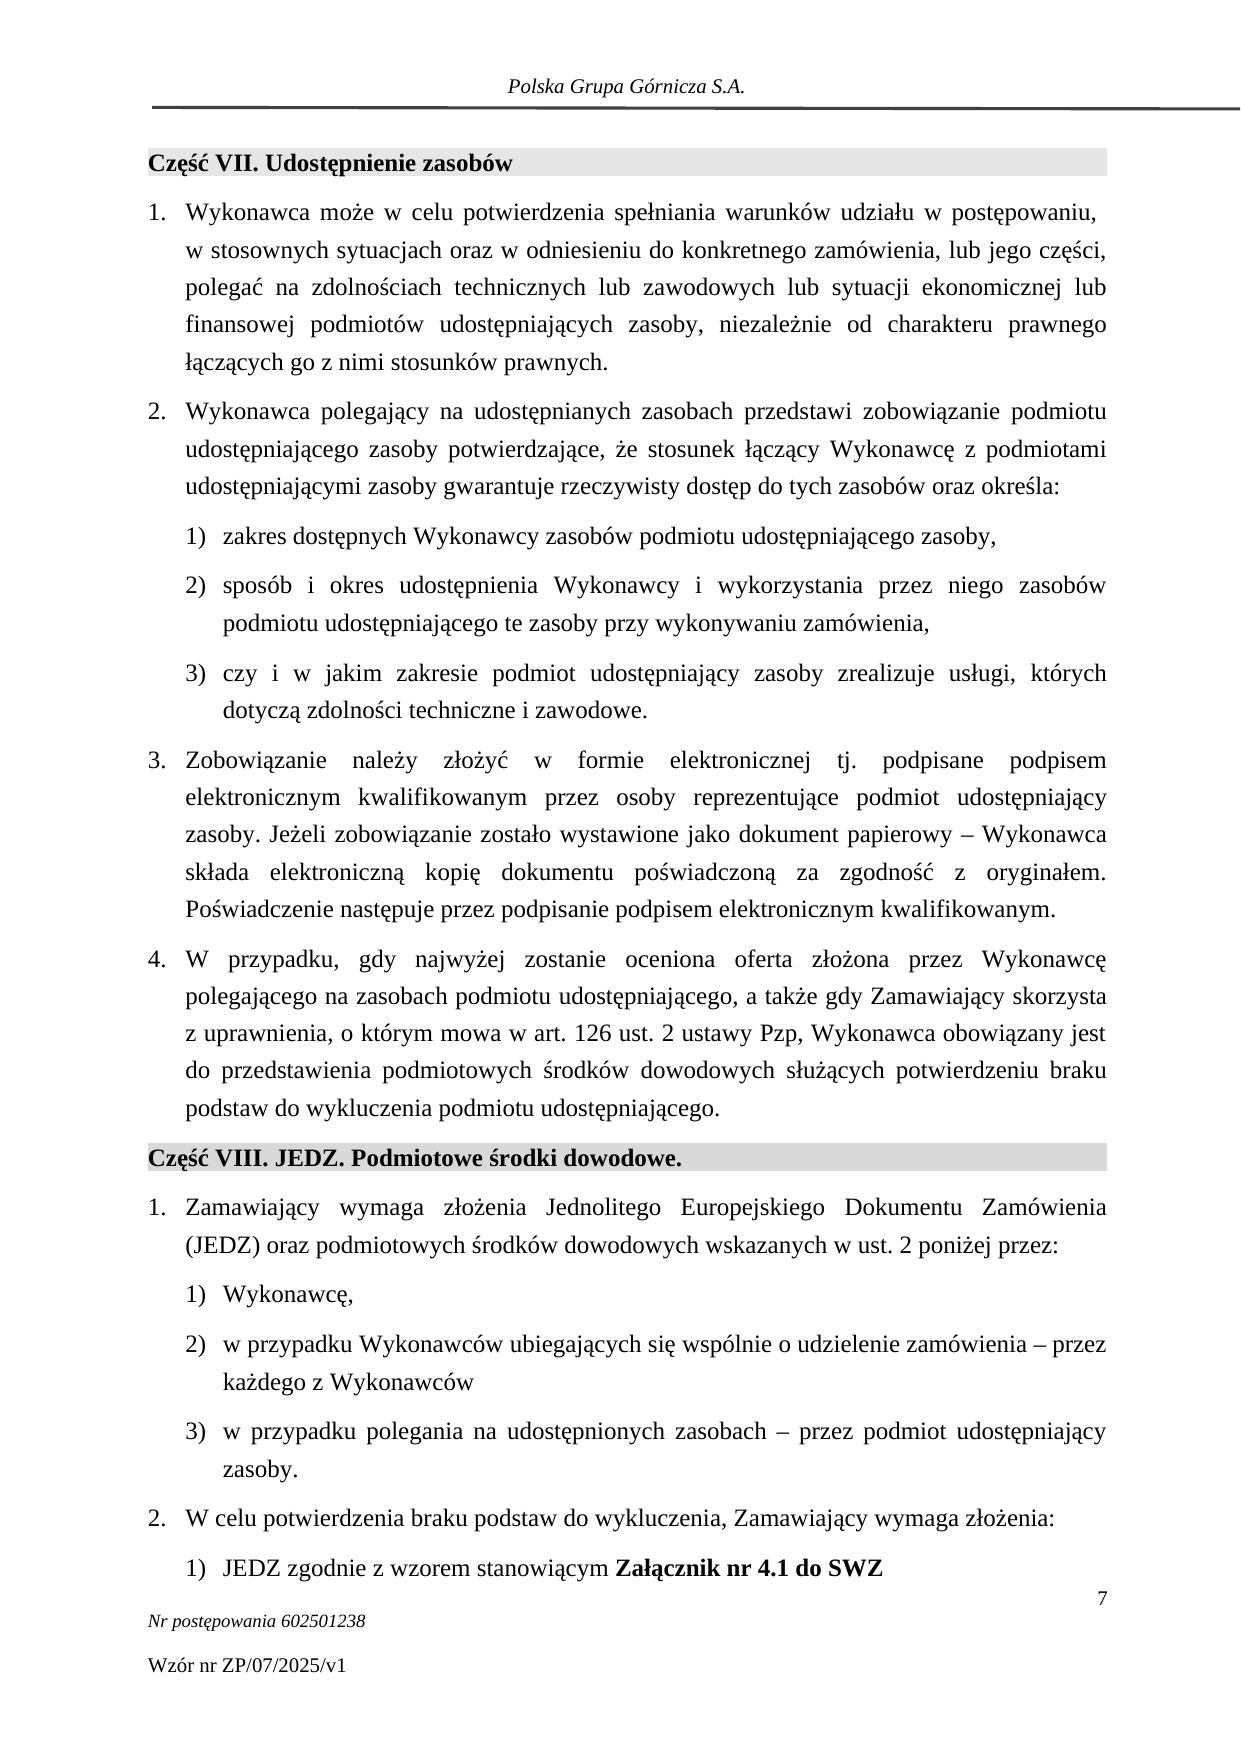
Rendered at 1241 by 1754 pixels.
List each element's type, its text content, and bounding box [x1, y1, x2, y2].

list czy i w jakim zakresie podmiot udostępniający zasoby zrealizuje usługi, których dotyczą zdolności techniczne i zawodowe. [185, 658, 1107, 724]
list zakres dostępnych Wykonawcy zasobów podmiotu udostępniającego zasoby, [185, 521, 1107, 549]
list Wykonawca polegający na udostępnianych zasobach przedstawi zobowiązanie podmiotu udostępniającego zasoby potwierdzające, że stosunek łączący Wykonawcę z podmiotami udostępniającymi zasoby gwarantuje rzeczywisty dostęp do tych zasobów oraz określa: [148, 396, 1107, 500]
list W przypadku, gdy najwyżej zostanie oceniona oferta złożona przez Wykonawcę polegającego na zasobach podmiotu udostępniającego, a także gdy Zamawiający skorzysta z uprawnienia, o którym mowa w art. 126 ust. 2 ustawy Pzp, Wykonawca obowiązany jest do przedstawienia podmiotowych środków dowodowych służących potwierdzeniu braku podstaw do wykluczenia podmiotu udostępniającego. [148, 944, 1107, 1122]
list w przypadku polegania na udostępnionych zasobach – przez podmiot udostępniający zasoby. [185, 1416, 1107, 1482]
list Zamawiający wymaga złożenia Jednolitego Europejskiego Dokumentu Zamówienia (JEDZ) oraz podmiotowych środków dowodowych wskazanych w ust. 2 poniżej przez: [148, 1192, 1107, 1258]
list JEDZ zgodnie z wzorem stanowiącym Załącznik nr 4.1 do SWZ [185, 1553, 1107, 1582]
subtitle Część VIII. JEDZ. Podmiotowe środki dowodowe. [148, 1143, 1107, 1171]
list Wykonawca może w celu potwierdzenia spełniania warunków udziału w postępowaniu, w stosownych sytuacjach oraz w odniesieniu do konkretnego zamówienia, lub jego części, polegać na zdolnościach technicznych lub zawodowych lub sytuacji ekonomicznej lub finansowej podmiotów udostępniających zasoby, niezależnie od charakteru prawnego łączących go z nimi stosunków prawnych. [148, 197, 1107, 375]
list Zobowiązanie należy złożyć w formie elektronicznej tj. podpisane podpisem elektronicznym kwalifikowanym przez osoby reprezentujące podmiot udostępniający zasoby. Jeżeli zobowiązanie zostało wystawione jako dokument papierowy – Wykonawca składa elektroniczną kopię dokumentu poświadczoną za zgodność z oryginałem. Poświadczenie następuje przez podpisanie podpisem elektronicznym kwalifikowanym. [148, 745, 1107, 923]
list Wykonawcę, [185, 1279, 1107, 1308]
list sposób i okres udostępnienia Wykonawcy i wykorzystania przez niego zasobów podmiotu udostępniającego te zasoby przy wykonywaniu zamówienia, [185, 571, 1107, 637]
list w przypadku Wykonawców ubiegających się wspólnie o udzielenie zamówienia – przez każdego z Wykonawców [185, 1329, 1107, 1395]
list W celu potwierdzenia braku podstaw do wykluczenia, Zamawiający wymaga złożenia: [148, 1503, 1107, 1532]
subtitle Część VII. Udostępnienie zasobów [148, 148, 1107, 176]
